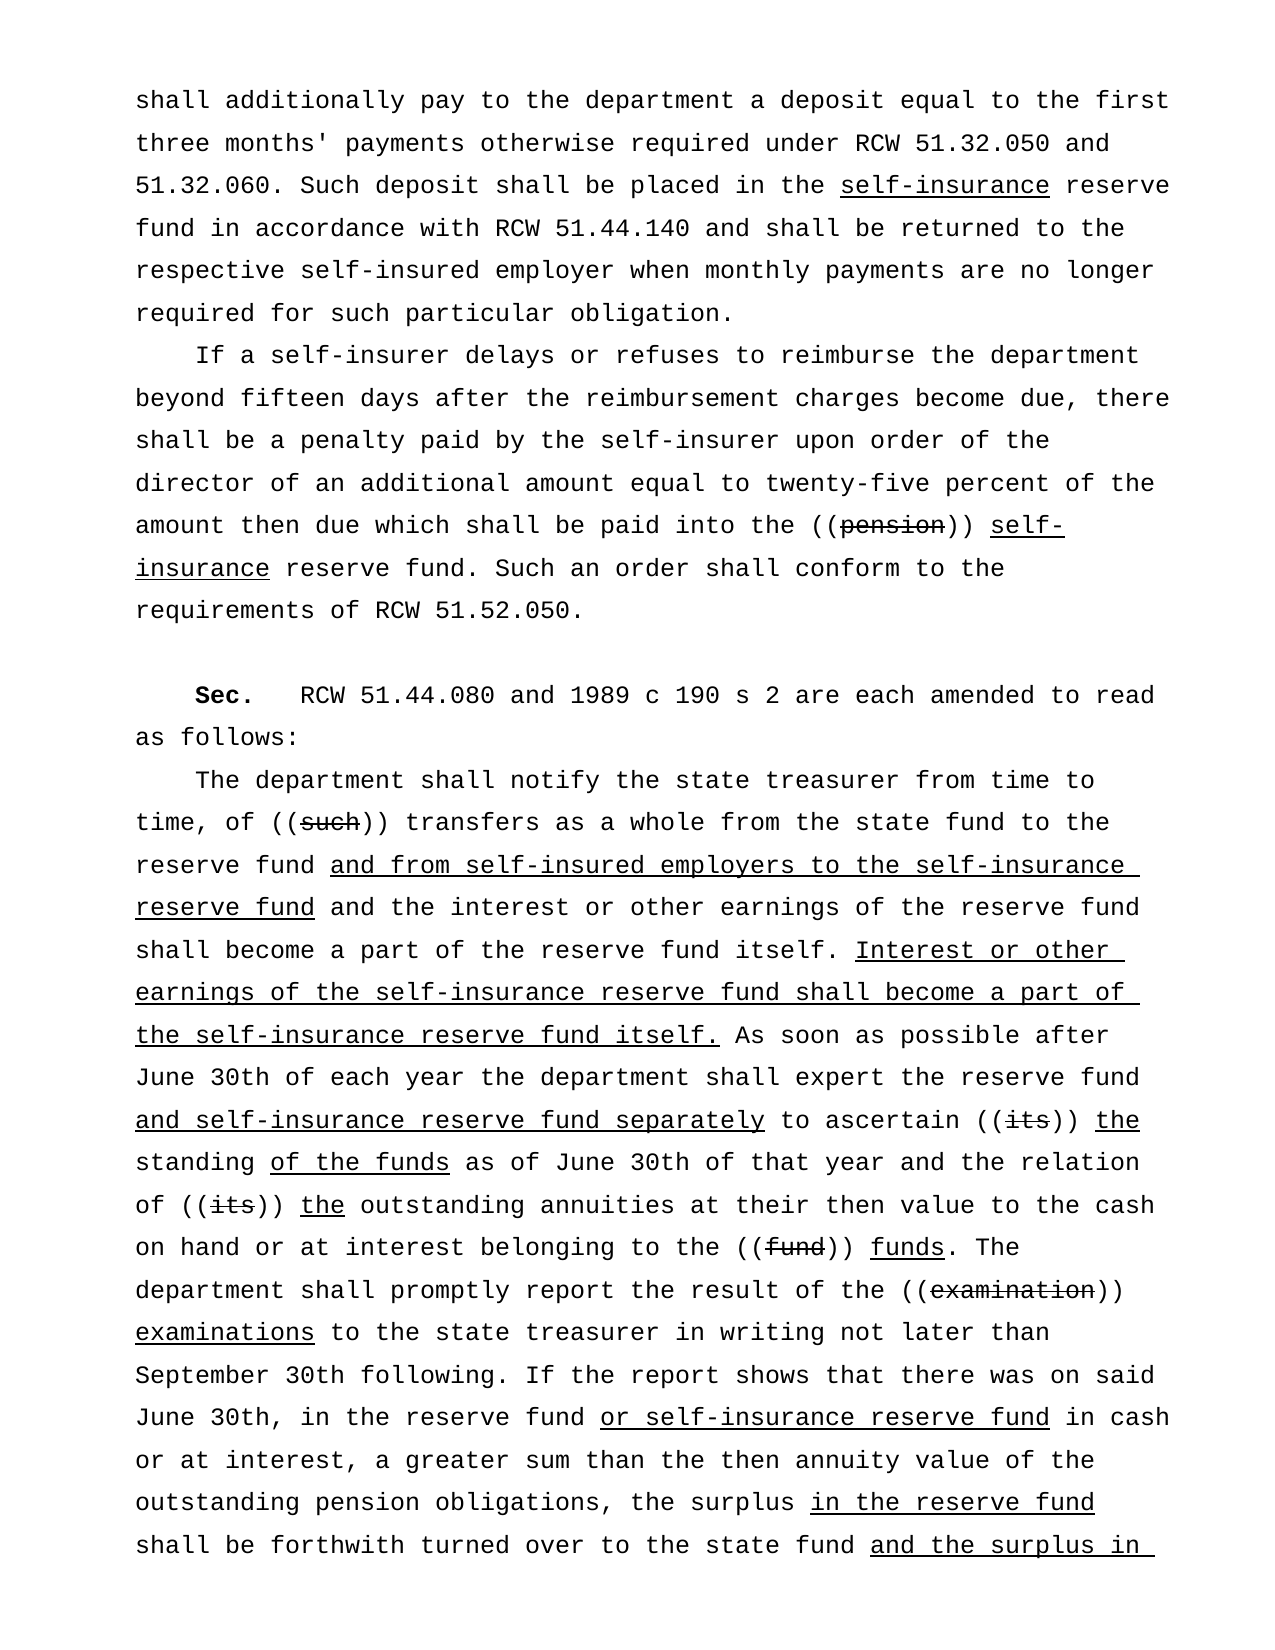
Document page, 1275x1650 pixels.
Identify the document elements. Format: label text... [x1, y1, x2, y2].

text If a self-insurer delays or refuses to reimburse the department beyond fifteen days after the reimbursement charges become due, there shall be a penalty paid by the self-insurer upon order of the director of an additional amount equal to twenty-five percent of the amount then due which shall be paid into the ((pension)) self-insurance reserve fund. Such an order shall conform to the requirements of RCW 51.52.050. [135, 330, 1170, 627]
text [135, 75, 1170, 330]
text Sec. RCW 51.44.080 and 1989 c 190 s 2 are each amended to read as follows: [135, 669, 1170, 754]
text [135, 754, 1170, 1562]
